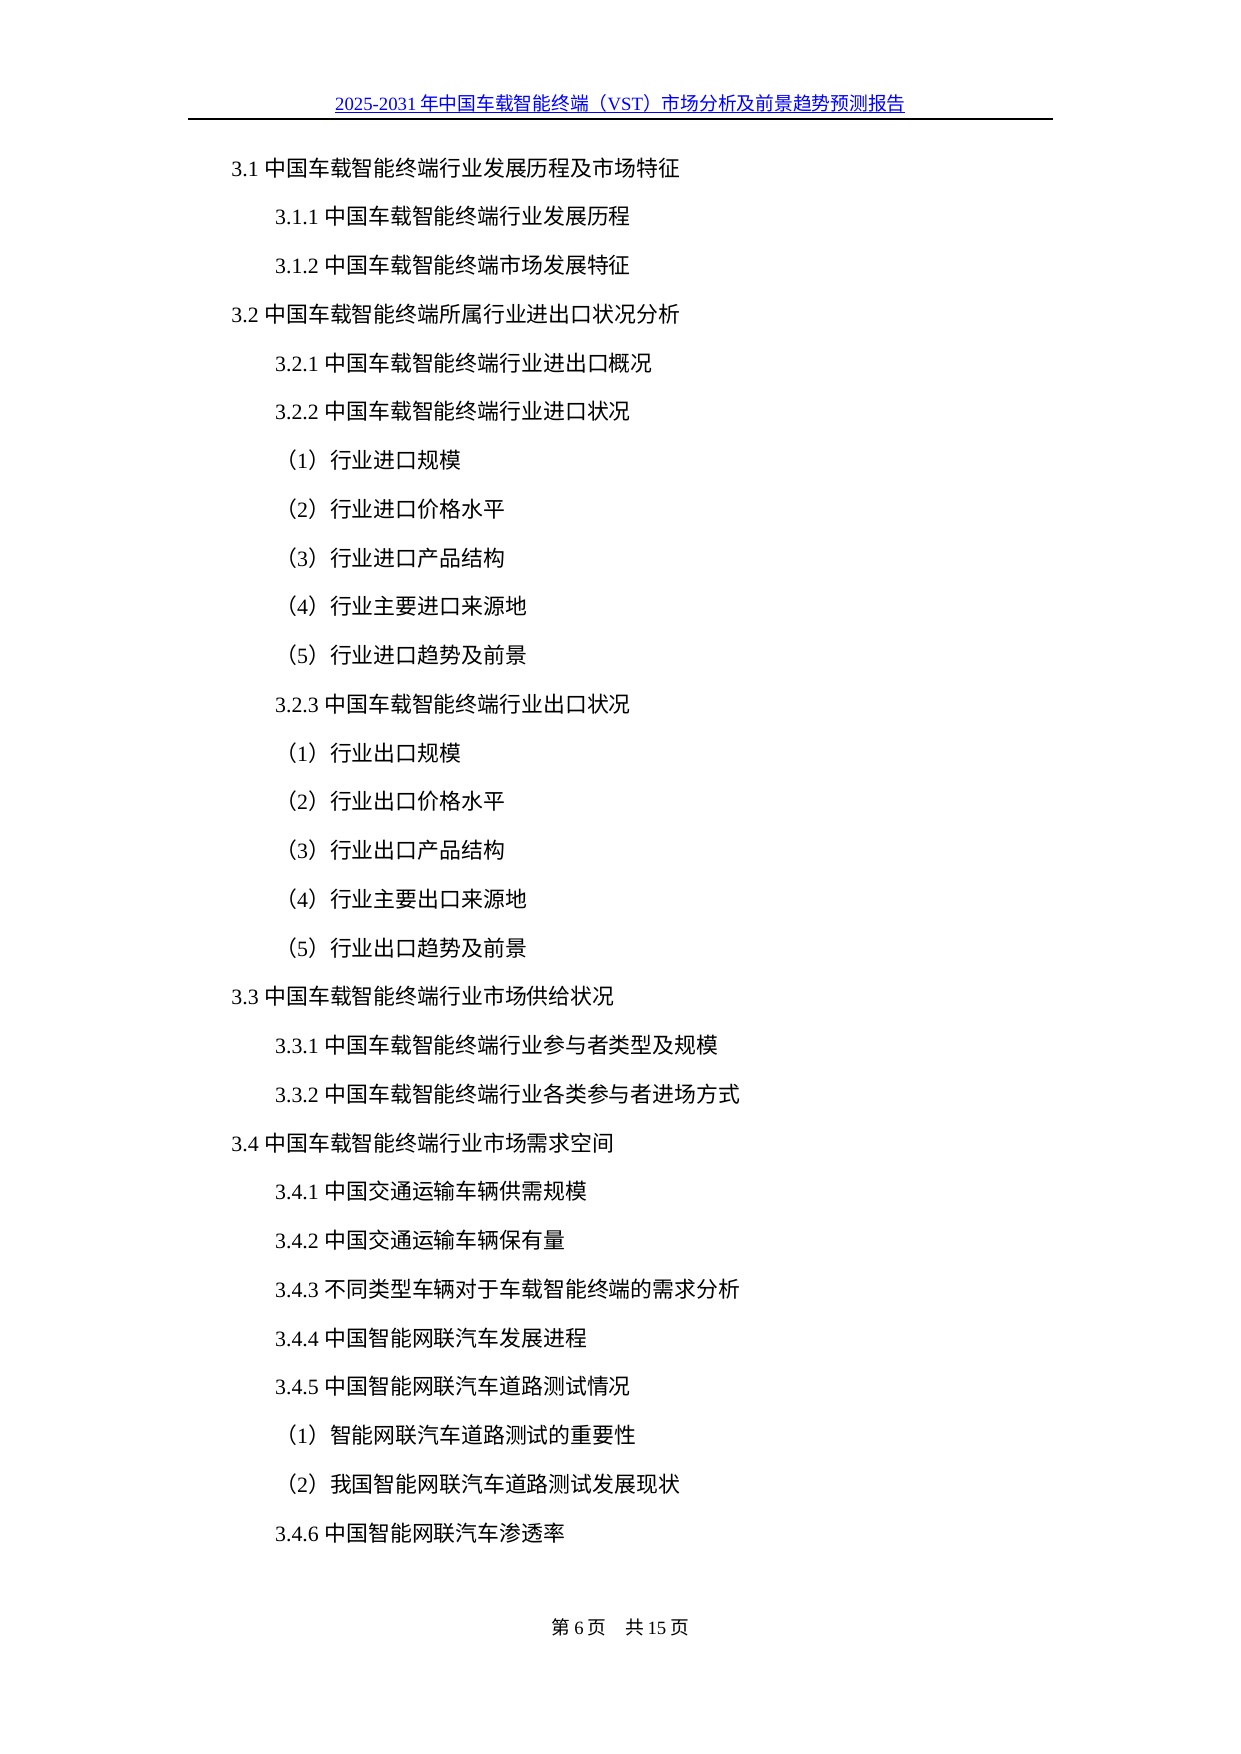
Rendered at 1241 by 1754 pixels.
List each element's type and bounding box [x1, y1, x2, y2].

text [187, 150, 1053, 1548]
